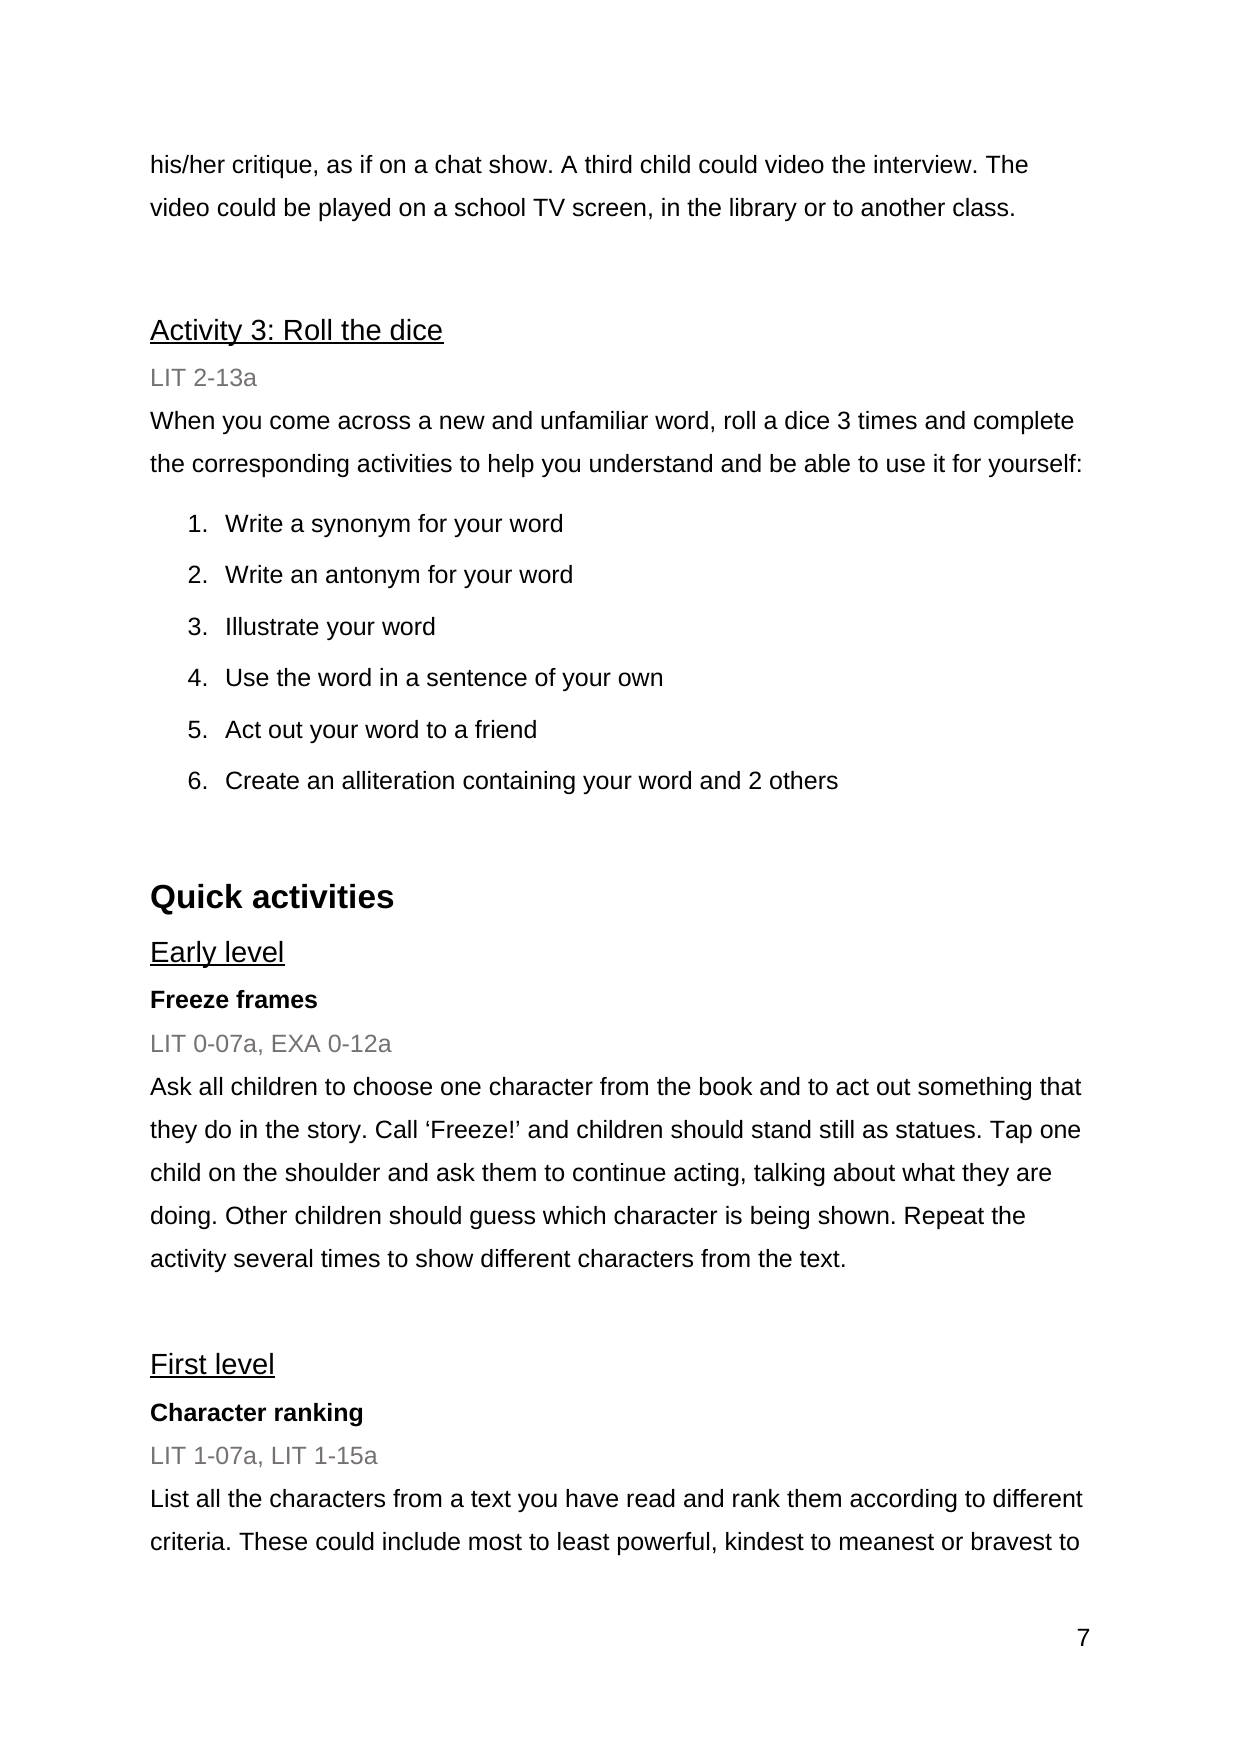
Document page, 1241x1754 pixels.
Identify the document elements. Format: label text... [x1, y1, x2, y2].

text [150, 1441, 1090, 1556]
list Illustrate your word [187, 612, 1090, 641]
subtitle Early level [150, 935, 1090, 969]
subtitle First level [150, 1347, 1090, 1381]
text LIT 2-13a When you come across a new and unfamiliar word, roll a dice 3 times and complete the corresponding activities to help you understand and be able to use it for yourself: [150, 363, 1090, 478]
list Write a synonym for your word [187, 509, 1090, 538]
text LIT 0-07a, EXA 0-12a Ask all children to choose one character from the book and to act out something that they do in the story. Call ‘Freeze!’ and children should stand still as statues. Tap one child on the shoulder and ask them to continue acting, talking about what they are doing. Other children should guess which character is being shown. Repeat the activity several times to show different characters from the text. [150, 1029, 1090, 1316]
subtitle Freeze frames [150, 986, 1090, 1014]
subtitle Quick activities [150, 878, 1090, 916]
subtitle Character ranking [150, 1397, 1090, 1426]
subtitle Activity 3: Roll the dice [150, 313, 1090, 346]
list Create an alliteration containing your word and 2 others [187, 766, 1090, 795]
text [150, 150, 1090, 222]
list Use the word in a sentence of your own [187, 663, 1090, 692]
list Write an antonym for your word [187, 561, 1090, 589]
list Act out your word to a friend [187, 715, 1090, 744]
